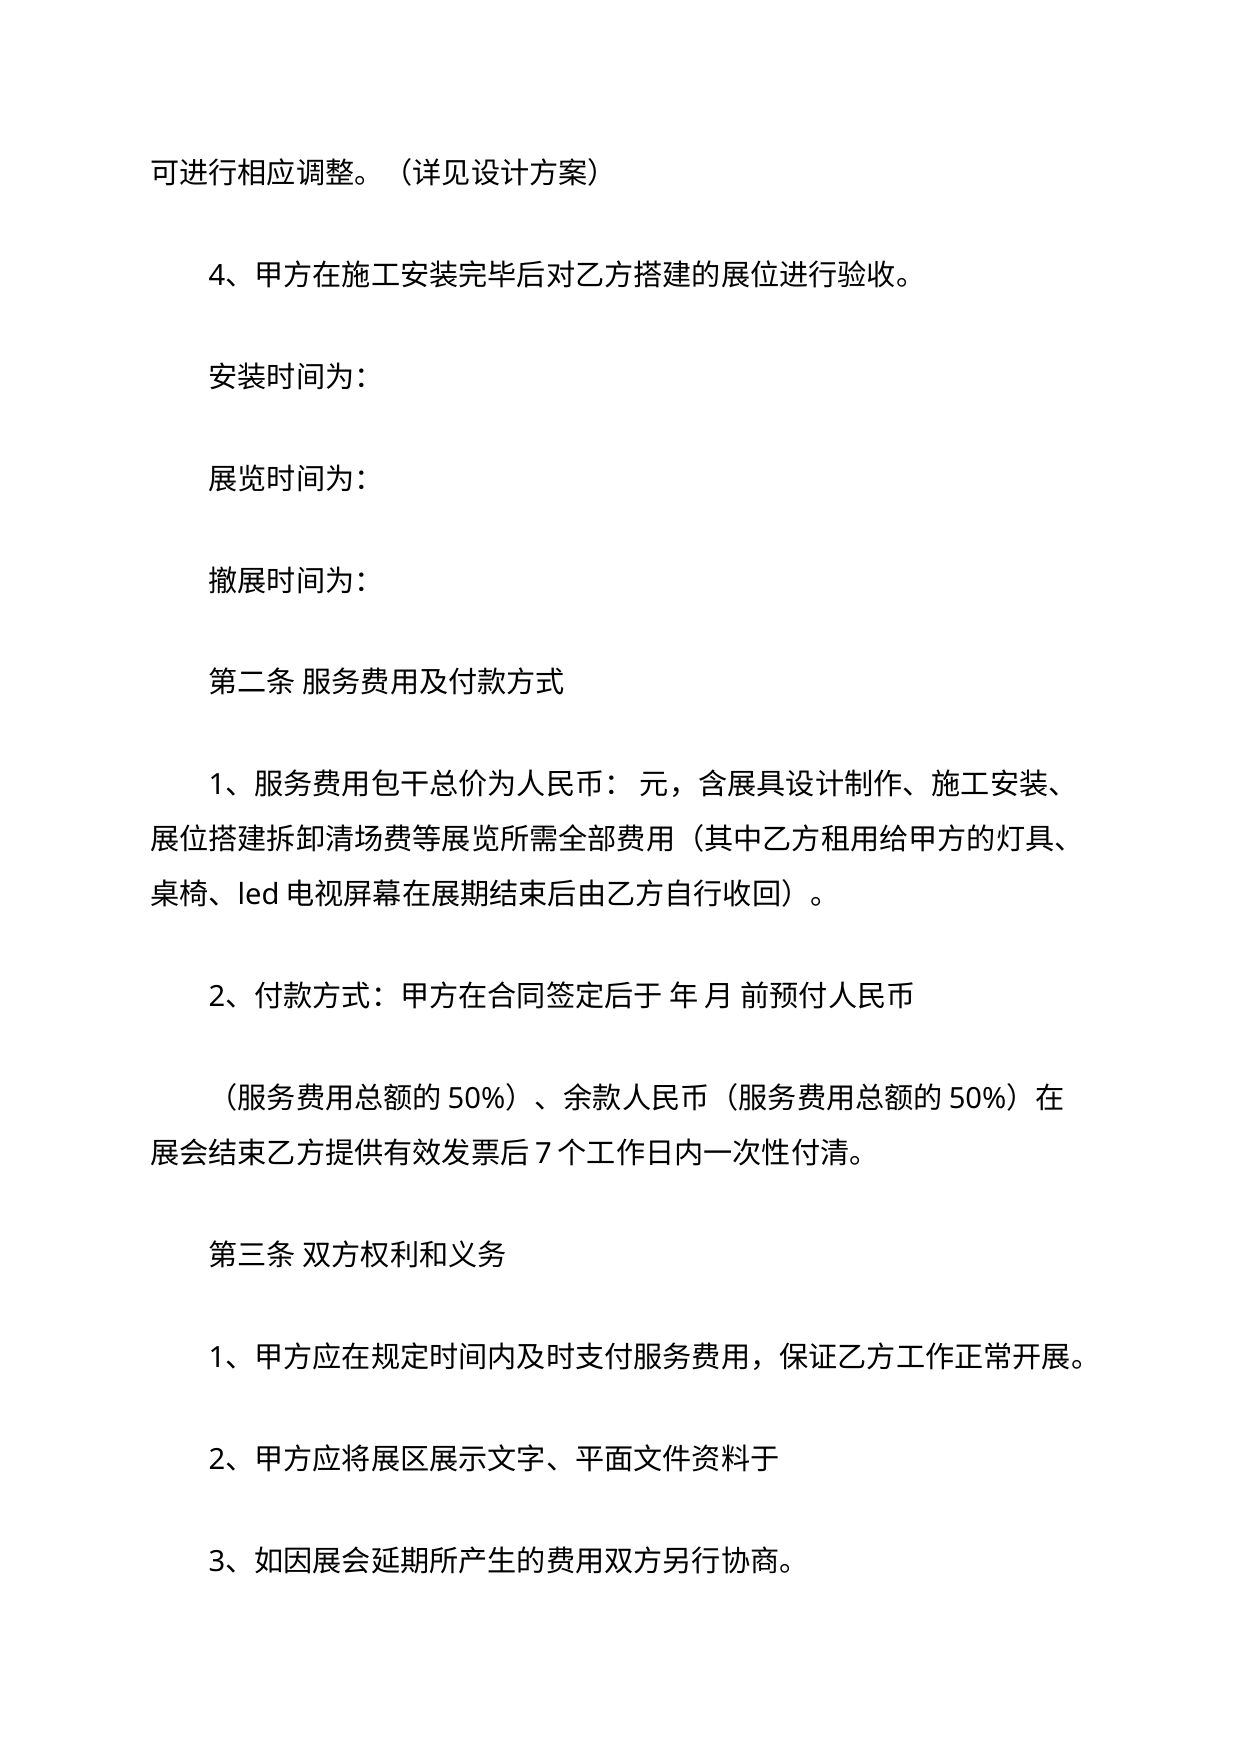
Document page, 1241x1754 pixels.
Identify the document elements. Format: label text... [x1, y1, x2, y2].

text 展览时间为： [150, 456, 1090, 498]
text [150, 150, 1090, 192]
text 1、服务费用包干总价为人民币： 元，含展具设计制作、施工安装、展位搭建拆卸清场费等展览所需全部费用（其中乙方租用给甲方的灯具、桌椅、led电视屏幕在展期结束后由乙方自行收回）。 [150, 761, 1090, 913]
text 2、甲方应将展区展示文字、平面文件资料于 [150, 1435, 1090, 1478]
text （服务费用总额的50%）、余款人民币（服务费用总额的50%）在展会结束乙方提供有效发票后7个工作日内一次性付清。 [150, 1075, 1090, 1172]
text 1、甲方应在规定时间内及时支付服务费用，保证乙方工作正常开展。 [150, 1333, 1090, 1376]
text 撤展时间为： [150, 557, 1090, 599]
text 2、付款方式：甲方在合同签定后于 年 月 前预付人民币 [150, 973, 1090, 1015]
text 第二条 服务费用及付款方式 [150, 659, 1090, 701]
text 第三条 双方权利和义务 [150, 1232, 1090, 1274]
text 安装时间为： [150, 354, 1090, 396]
text 3、如因展会延期所产生的费用双方另行协商。 [150, 1537, 1090, 1580]
text 4、甲方在施工安装完毕后对乙方搭建的展位进行验收。 [150, 252, 1090, 294]
